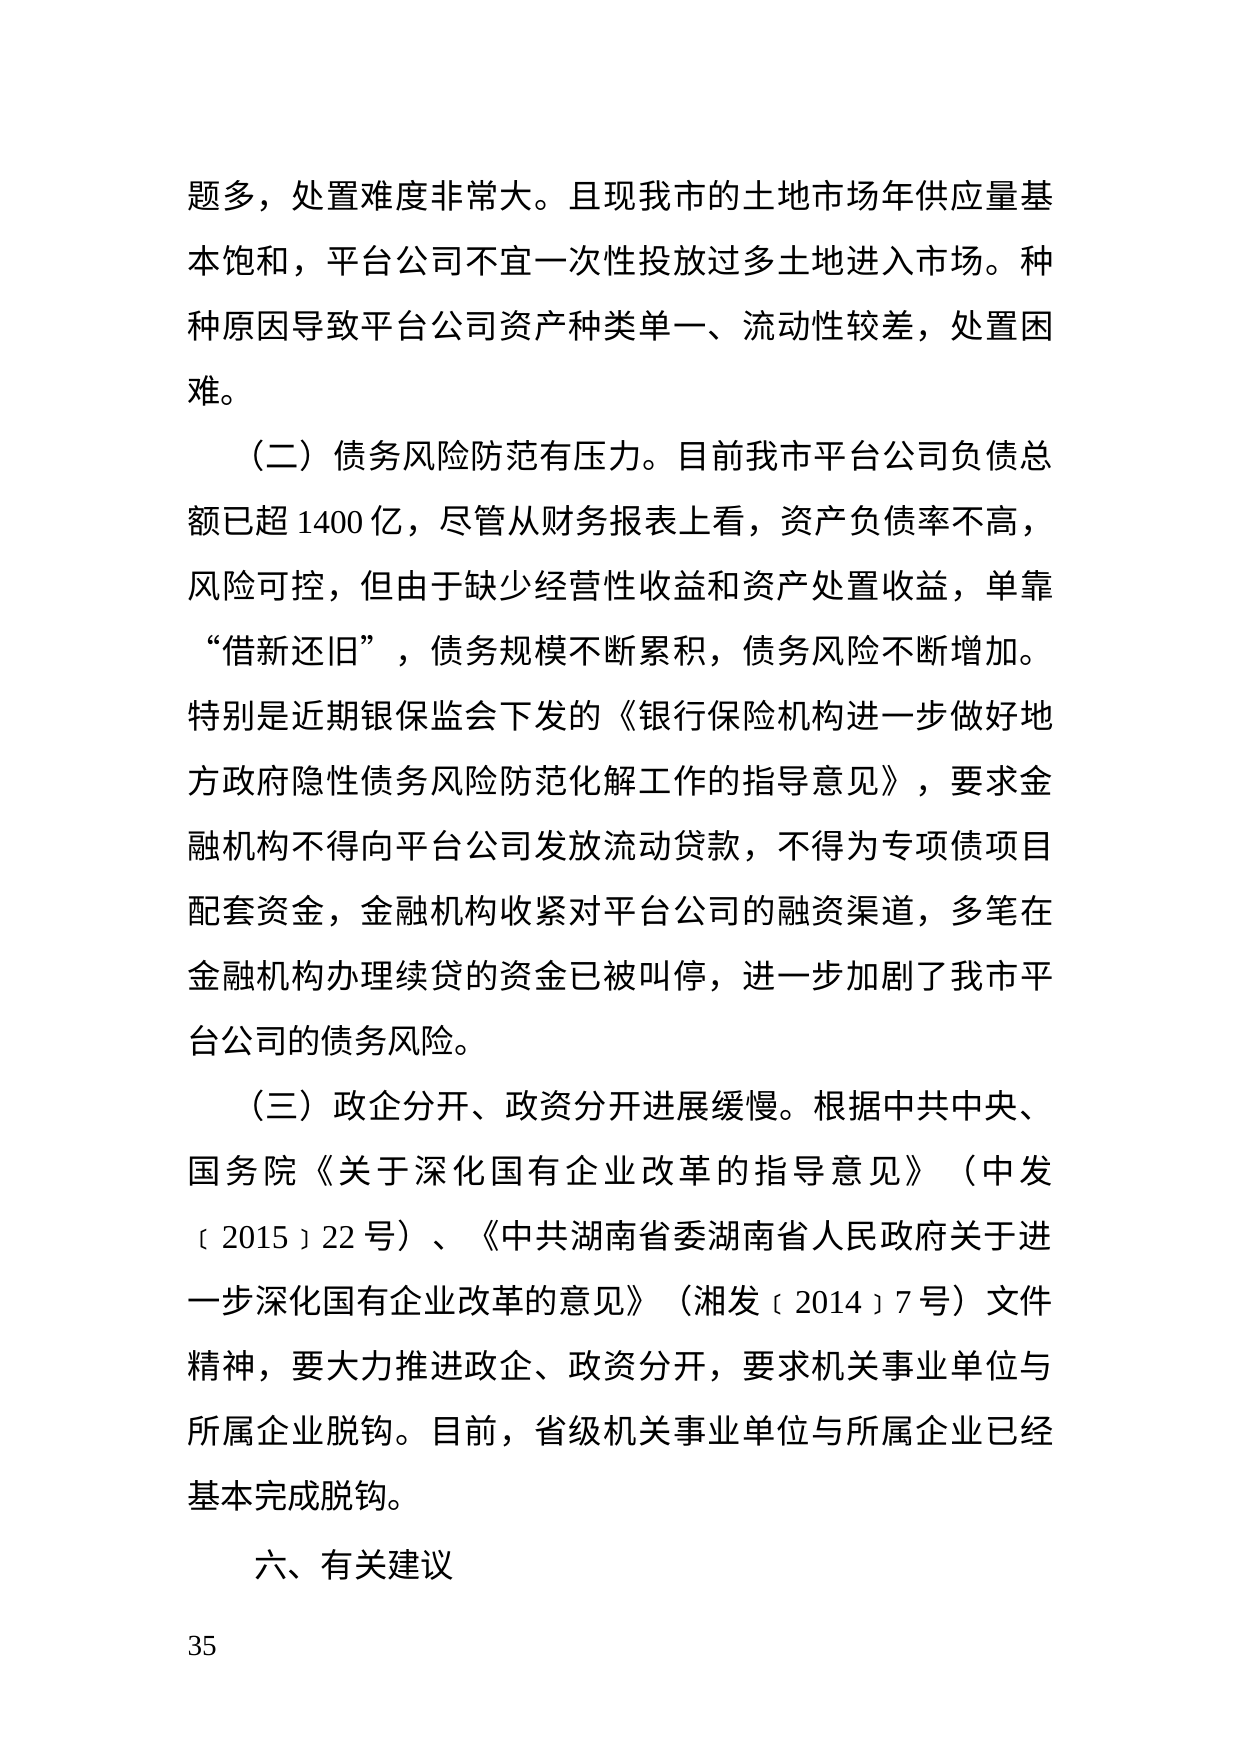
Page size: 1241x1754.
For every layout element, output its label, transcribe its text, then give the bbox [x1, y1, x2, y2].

text （三）政企分开、政资分开进展缓慢。根据中共中央、国务院《关于深化国有企业改革的指导意见》（中发﹝2015﹞22号）、《中共湖南省委湖南省人民政府关于进一步深化国有企业改革的意见》（湘发﹝2014﹞7号）文件精神，要大力推进政企、政资分开，要求机关事业单位与所属企业脱钩。目前，省级机关事业单位与所属企业已经基本完成脱钩。 [187, 1072, 1053, 1527]
text （二）债务风险防范有压力。目前我市平台公司负债总额已超1400亿，尽管从财务报表上看，资产负债率不高，风险可控，但由于缺少经营性收益和资产处置收益，单靠“借新还旧”，债务规模不断累积，债务风险不断增加。特别是近期银保监会下发的《银行保险机构进一步做好地方政府隐性债务风险防范化解工作的指导意见》，要求金融机构不得向平台公司发放流动贷款，不得为专项债项目配套资金，金融机构收紧对平台公司的融资渠道，多笔在金融机构办理续贷的资金已被叫停，进一步加剧了我市平台公司的债务风险。 [187, 422, 1053, 1072]
list 有关建议 [187, 1527, 1053, 1589]
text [187, 162, 1053, 422]
